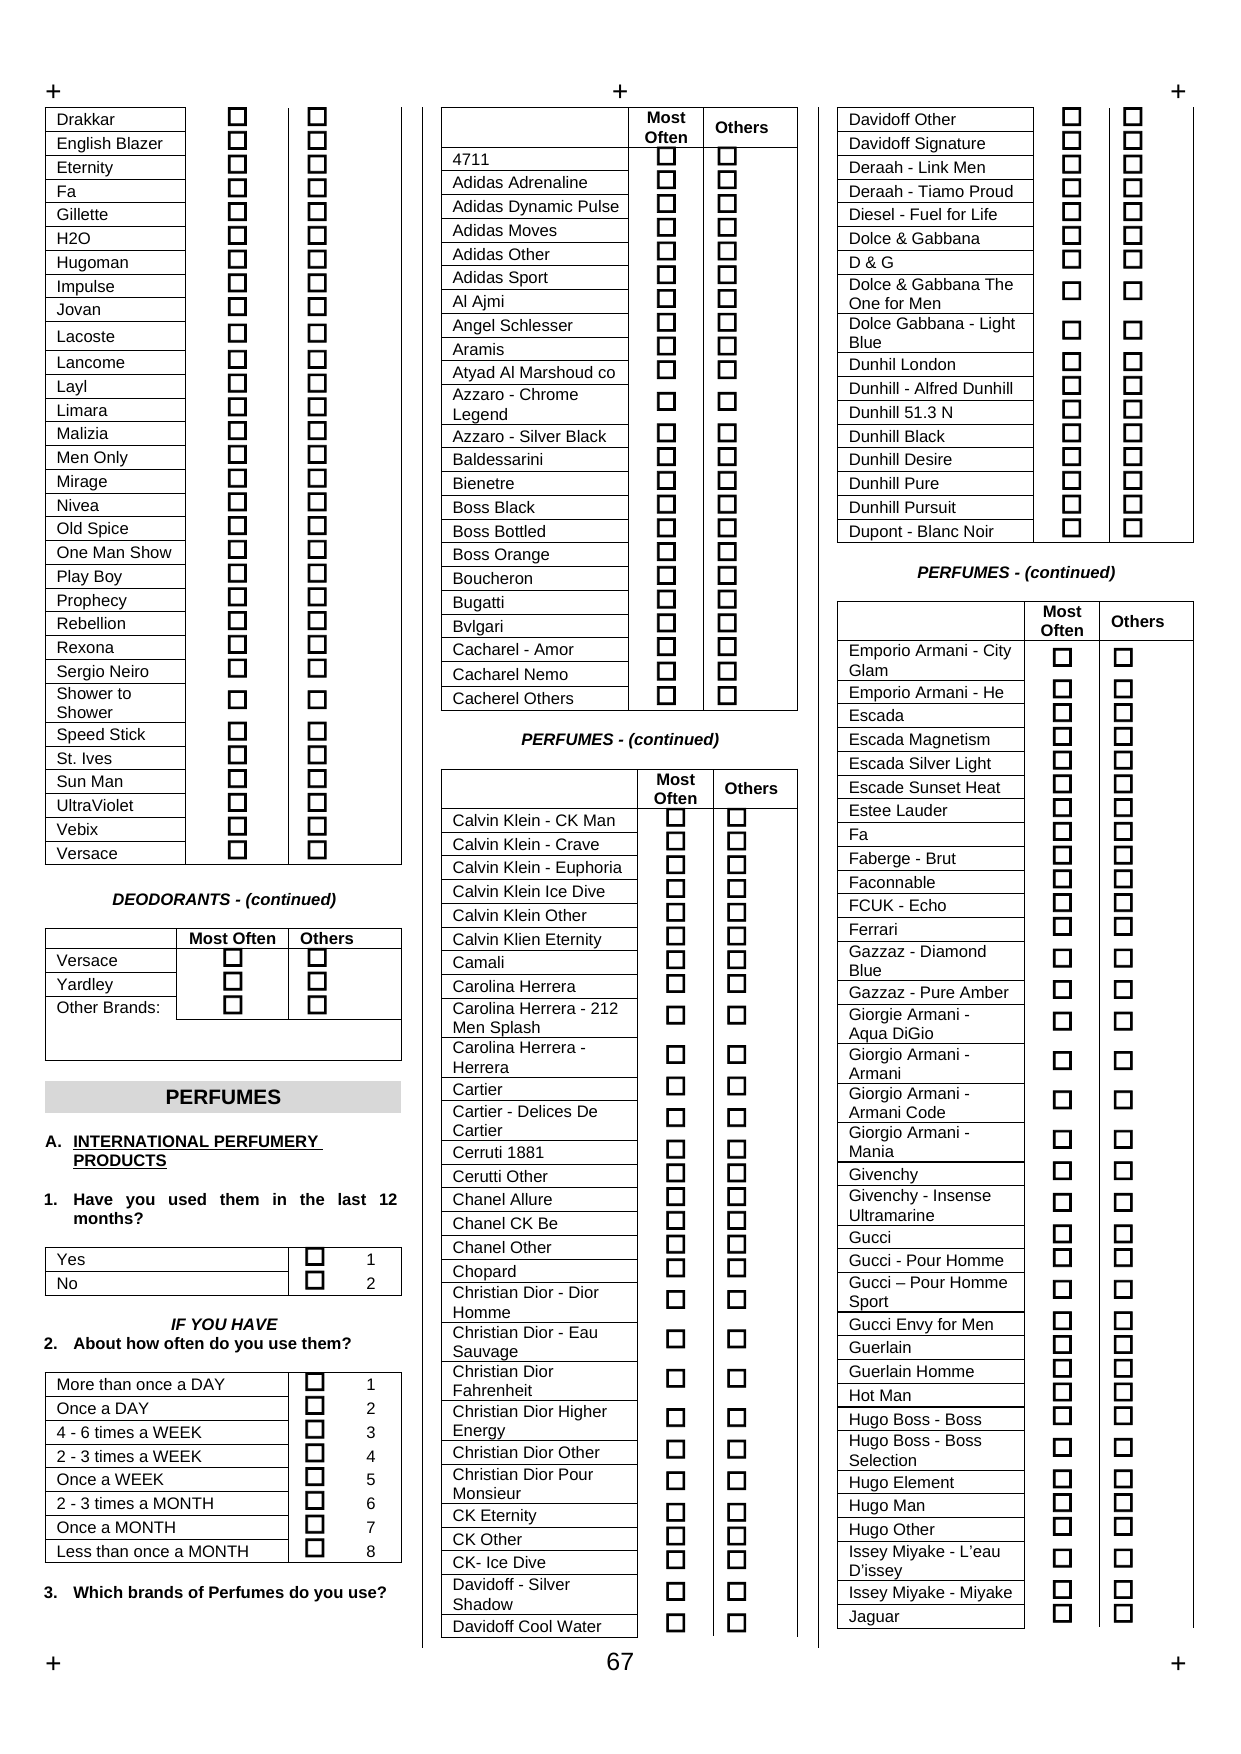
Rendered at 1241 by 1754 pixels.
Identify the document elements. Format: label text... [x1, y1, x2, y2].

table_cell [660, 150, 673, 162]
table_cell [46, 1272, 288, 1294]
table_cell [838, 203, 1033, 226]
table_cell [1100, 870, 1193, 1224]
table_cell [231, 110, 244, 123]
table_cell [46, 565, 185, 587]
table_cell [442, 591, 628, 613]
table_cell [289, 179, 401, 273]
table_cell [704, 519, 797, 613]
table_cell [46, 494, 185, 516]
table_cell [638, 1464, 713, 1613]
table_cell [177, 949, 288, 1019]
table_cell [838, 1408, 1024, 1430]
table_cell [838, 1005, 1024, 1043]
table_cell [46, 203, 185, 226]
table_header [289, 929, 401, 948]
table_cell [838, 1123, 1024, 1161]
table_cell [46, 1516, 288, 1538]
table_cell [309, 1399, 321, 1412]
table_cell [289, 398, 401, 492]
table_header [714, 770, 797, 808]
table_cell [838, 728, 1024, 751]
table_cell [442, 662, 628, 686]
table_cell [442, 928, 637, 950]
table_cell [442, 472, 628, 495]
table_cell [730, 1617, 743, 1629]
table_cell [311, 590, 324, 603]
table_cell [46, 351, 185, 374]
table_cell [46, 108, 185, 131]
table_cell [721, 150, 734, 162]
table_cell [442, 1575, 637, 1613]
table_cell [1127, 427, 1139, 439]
text DEODORANTS - (continued) [45, 889, 403, 909]
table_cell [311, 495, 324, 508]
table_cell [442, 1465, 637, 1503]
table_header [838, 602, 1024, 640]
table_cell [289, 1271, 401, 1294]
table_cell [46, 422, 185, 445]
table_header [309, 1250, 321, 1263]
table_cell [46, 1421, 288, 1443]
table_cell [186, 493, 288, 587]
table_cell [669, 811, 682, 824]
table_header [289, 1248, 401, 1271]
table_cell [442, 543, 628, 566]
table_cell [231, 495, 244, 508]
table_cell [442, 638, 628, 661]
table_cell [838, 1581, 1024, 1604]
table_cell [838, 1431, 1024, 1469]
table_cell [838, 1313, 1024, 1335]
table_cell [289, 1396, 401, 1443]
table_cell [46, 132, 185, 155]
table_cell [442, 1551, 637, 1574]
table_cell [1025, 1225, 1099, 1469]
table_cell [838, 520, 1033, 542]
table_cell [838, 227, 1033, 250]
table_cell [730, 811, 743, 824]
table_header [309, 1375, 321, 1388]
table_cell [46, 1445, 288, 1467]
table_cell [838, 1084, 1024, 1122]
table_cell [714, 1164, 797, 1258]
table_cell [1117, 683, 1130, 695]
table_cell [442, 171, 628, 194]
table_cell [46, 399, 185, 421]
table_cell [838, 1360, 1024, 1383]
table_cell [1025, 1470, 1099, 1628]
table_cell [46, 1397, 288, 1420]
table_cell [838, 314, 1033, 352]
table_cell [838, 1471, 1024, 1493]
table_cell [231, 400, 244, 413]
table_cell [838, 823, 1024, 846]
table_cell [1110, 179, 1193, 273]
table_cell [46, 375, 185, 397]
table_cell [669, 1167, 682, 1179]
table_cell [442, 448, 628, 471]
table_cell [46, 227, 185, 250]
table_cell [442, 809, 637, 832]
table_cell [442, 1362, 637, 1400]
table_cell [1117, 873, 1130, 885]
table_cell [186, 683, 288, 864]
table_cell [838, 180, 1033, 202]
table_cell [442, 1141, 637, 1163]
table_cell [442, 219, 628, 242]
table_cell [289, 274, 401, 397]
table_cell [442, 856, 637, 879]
text A. INTERNATIONAL PERFUMERY PRODUCTS [45, 1132, 403, 1170]
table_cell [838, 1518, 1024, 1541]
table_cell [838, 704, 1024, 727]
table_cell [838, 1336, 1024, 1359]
text 3. Which brands of Perfumes do you use? [44, 1582, 398, 1602]
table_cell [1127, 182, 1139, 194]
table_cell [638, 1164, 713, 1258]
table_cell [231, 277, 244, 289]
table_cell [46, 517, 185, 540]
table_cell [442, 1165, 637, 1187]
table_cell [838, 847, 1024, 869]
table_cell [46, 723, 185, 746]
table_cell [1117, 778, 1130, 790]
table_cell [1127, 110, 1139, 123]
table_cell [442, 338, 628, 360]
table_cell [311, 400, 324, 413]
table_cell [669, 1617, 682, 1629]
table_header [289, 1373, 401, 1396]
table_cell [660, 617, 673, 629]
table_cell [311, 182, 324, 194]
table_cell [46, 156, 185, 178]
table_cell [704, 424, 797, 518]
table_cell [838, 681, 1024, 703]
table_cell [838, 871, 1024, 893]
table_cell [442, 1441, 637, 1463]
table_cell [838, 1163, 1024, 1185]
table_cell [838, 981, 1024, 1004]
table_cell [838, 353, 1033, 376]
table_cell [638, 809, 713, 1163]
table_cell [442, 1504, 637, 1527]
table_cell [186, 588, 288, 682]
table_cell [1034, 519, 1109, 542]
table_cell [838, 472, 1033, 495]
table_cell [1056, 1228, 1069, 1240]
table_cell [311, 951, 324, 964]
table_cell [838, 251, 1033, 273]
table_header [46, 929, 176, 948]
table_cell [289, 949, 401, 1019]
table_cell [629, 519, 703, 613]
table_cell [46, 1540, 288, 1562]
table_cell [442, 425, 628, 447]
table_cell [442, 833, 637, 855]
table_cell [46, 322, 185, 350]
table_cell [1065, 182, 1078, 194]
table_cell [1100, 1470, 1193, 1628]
text IF YOU HAVE [45, 1315, 403, 1334]
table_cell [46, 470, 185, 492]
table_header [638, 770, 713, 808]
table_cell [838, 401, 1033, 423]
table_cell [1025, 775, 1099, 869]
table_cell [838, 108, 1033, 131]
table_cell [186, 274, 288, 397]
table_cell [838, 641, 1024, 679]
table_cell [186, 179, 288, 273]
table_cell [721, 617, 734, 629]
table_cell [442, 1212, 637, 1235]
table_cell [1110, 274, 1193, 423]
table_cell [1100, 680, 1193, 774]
text 1. Have you used them in the last 12 months? [44, 1189, 398, 1228]
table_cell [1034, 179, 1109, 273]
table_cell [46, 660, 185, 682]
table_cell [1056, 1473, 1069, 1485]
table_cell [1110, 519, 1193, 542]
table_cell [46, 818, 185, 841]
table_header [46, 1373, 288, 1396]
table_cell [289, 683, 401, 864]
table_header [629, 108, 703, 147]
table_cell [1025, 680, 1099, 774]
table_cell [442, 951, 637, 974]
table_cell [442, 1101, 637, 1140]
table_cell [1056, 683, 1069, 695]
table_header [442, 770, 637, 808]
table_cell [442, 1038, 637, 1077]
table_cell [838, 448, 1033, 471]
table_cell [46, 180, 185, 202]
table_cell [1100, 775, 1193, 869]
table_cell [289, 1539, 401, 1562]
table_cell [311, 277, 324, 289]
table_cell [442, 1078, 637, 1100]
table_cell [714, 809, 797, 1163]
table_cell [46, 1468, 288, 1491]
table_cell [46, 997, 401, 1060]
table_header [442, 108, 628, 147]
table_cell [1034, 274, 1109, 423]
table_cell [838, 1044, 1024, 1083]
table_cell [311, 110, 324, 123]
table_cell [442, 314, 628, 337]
text 2. About how often do you use them? [44, 1334, 398, 1353]
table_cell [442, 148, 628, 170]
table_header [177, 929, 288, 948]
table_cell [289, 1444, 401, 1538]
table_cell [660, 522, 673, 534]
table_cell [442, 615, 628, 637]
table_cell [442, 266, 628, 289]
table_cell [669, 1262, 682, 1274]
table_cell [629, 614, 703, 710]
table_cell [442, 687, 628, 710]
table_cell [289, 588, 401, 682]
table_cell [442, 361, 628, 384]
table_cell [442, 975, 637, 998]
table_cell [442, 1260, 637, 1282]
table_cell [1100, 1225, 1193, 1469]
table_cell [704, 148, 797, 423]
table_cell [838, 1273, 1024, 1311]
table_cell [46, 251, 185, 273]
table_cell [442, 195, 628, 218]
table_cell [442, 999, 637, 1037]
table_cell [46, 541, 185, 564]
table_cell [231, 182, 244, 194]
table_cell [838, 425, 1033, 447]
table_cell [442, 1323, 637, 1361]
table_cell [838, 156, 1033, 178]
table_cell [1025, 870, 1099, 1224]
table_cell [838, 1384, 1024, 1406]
text PERFUMES - (continued) [441, 730, 799, 749]
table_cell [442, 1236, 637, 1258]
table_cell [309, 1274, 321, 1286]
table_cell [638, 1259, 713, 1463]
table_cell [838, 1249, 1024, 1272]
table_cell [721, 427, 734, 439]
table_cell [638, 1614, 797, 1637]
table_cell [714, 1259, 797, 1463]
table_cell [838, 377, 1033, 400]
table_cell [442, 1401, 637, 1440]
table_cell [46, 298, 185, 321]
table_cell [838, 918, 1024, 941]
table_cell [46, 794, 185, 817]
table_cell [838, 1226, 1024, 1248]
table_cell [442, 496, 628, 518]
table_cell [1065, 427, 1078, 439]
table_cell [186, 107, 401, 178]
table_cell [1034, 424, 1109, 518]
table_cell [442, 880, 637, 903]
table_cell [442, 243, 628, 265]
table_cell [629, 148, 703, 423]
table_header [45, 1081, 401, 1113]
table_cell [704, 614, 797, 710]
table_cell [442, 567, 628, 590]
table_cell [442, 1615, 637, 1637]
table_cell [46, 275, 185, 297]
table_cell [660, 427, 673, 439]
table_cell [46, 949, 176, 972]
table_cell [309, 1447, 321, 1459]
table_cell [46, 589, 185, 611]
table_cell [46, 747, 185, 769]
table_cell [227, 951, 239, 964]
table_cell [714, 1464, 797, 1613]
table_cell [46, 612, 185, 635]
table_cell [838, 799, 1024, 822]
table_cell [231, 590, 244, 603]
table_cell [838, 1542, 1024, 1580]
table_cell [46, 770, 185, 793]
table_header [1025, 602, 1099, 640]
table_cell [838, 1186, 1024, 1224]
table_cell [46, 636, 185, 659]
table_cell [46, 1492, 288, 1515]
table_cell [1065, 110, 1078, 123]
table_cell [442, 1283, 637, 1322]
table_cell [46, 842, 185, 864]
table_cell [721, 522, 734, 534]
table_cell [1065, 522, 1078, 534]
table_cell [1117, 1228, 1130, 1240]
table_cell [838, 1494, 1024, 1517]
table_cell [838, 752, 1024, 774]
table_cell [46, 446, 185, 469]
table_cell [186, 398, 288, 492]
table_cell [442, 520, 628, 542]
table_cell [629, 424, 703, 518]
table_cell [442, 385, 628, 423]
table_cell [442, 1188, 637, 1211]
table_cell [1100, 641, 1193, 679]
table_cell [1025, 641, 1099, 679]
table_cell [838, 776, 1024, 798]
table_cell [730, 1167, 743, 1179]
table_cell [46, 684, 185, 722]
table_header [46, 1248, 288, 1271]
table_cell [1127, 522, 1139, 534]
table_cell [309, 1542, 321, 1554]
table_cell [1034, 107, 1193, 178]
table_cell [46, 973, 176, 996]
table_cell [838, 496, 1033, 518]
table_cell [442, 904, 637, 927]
text PERFUMES - (continued) [837, 562, 1195, 582]
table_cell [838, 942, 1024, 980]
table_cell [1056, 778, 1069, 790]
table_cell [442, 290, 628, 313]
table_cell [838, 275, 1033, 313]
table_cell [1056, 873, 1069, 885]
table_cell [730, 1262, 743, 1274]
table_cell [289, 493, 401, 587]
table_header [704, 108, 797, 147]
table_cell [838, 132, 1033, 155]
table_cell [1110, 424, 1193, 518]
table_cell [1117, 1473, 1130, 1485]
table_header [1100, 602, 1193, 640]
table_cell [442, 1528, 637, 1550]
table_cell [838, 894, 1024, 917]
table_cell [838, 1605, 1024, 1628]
